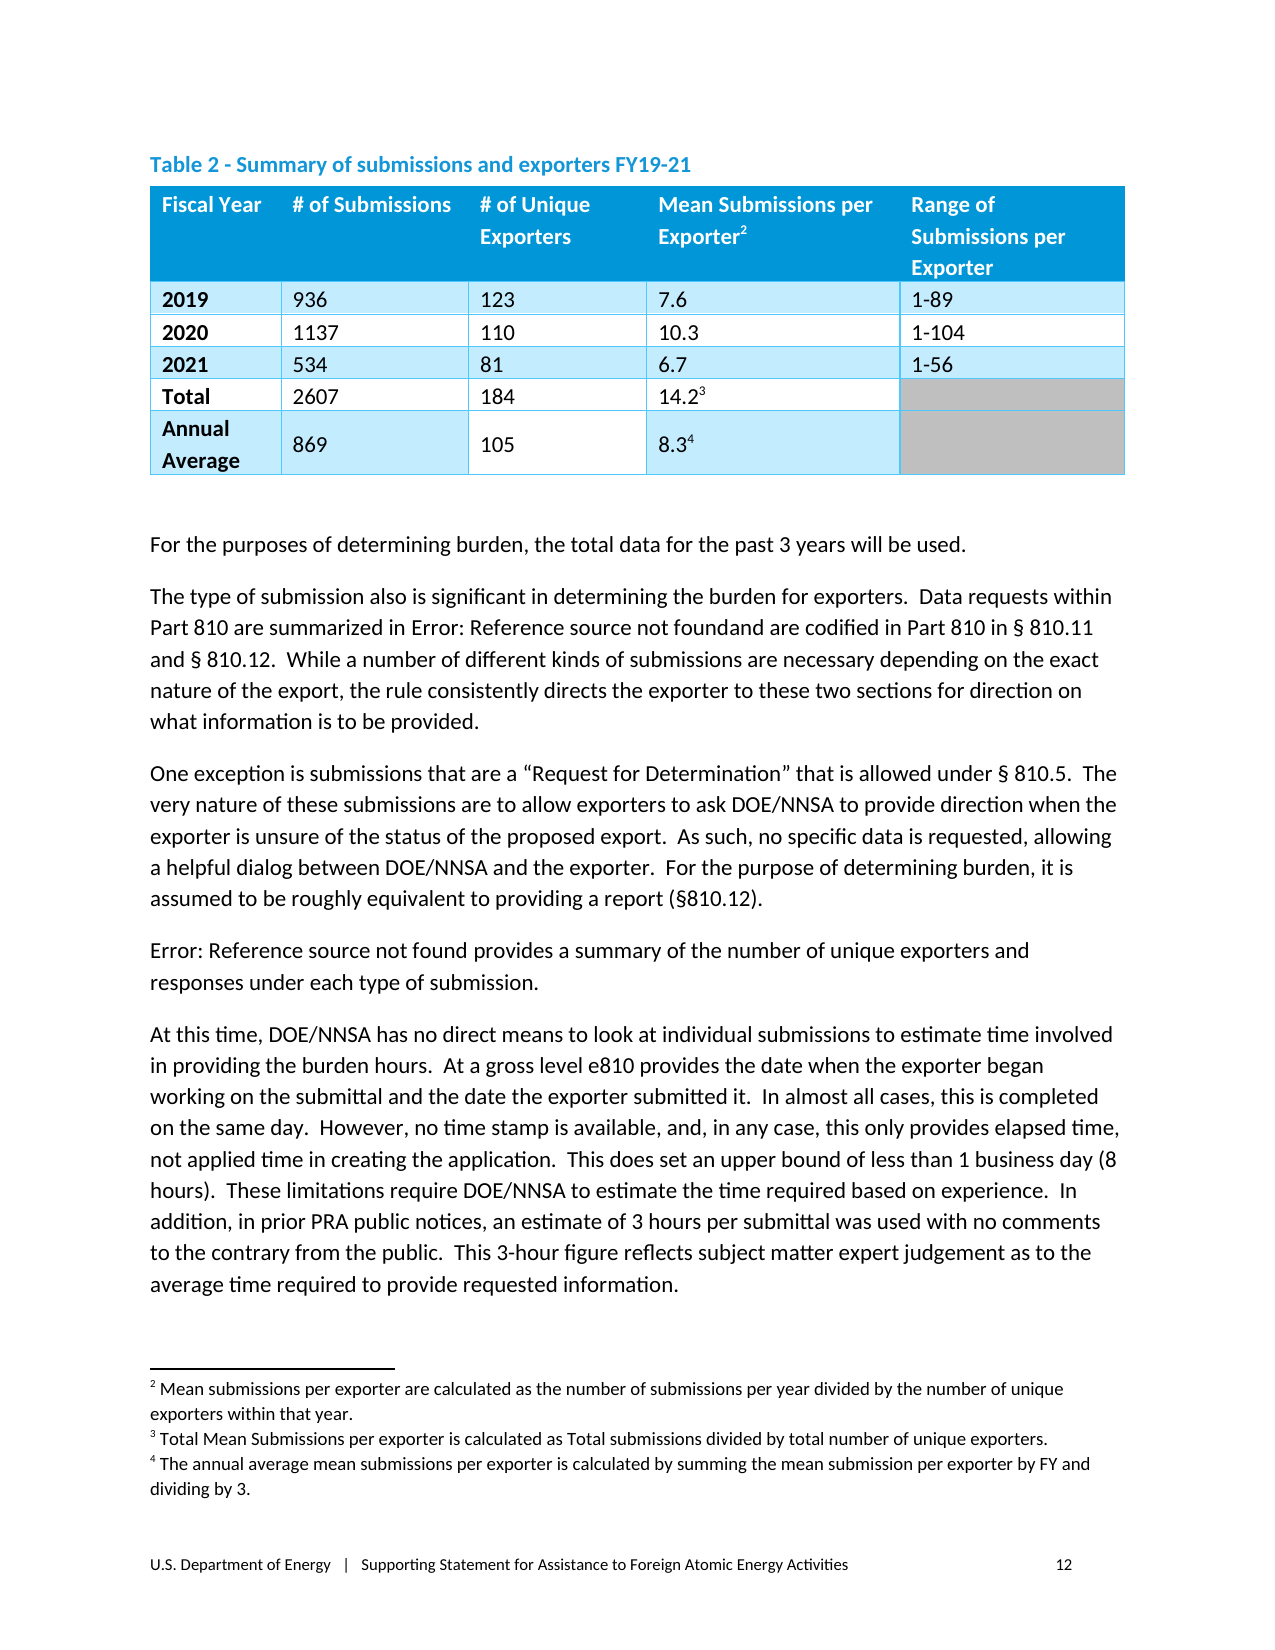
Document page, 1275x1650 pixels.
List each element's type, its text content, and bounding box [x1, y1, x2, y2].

table_cell 1-104 [902, 316, 1123, 345]
table_cell 10.3 [647, 315, 899, 346]
table_cell 869 [282, 411, 468, 474]
table_header Mean Submissions per Exporter [647, 188, 899, 281]
table_cell 1137 [282, 315, 468, 346]
text At this time, DOE/NNSA has no direct means to look at individual submissions to estimate time involved in providing the burden hours. At a gross level e810 provides the date when the exporter began working on the submittal and the date the exporter submitted it. In almost all cases, this is completed on the same day. However, no time stamp is available, and, in any case, this only provides elapsed time, not applied time in creating the application. This does set an upper bound of less than 1 business day (8 hours). These limitations require DOE/NNSA to estimate the time required based on experience. In addition, in prior PRA public notices, an estimate of 3 hours per submittal was used with no comments to the contrary from the public. This 3-hour figure reflects subject matter expert judgement as to the average time required to provide requested information. [150, 1017, 1125, 1298]
table_cell [901, 411, 1124, 474]
table_cell 184 [469, 379, 646, 410]
table_cell 14.2 [647, 379, 899, 410]
table_cell 81 [469, 347, 646, 378]
table_cell 8.3 [647, 411, 899, 474]
table_cell [901, 379, 1124, 410]
text One exception is submissions that are a “Request for Determination” that is allowed under § 810.5. The very nature of these submissions are to allow exporters to ask DOE/NNSA to provide direction when the exporter is unsure of the status of the proposed export. As such, no specific data is requested, allowing a helpful dialog between DOE/NNSA and the exporter. For the purpose of determining burden, it is assumed to be roughly equivalent to providing a report (§810.12). [150, 756, 1125, 912]
table_header Range of Submissions per Exporter [901, 188, 1124, 281]
table_cell 7.6 [647, 282, 899, 313]
table_cell 2020 [151, 315, 281, 346]
table_cell 6.7 [647, 347, 899, 378]
table_cell 110 [469, 315, 646, 346]
table_header # of Unique Exporters [469, 188, 646, 281]
text For the purposes of determining burden, the total data for the past 3 years will be used. [150, 527, 1125, 558]
table_cell 2019 [151, 282, 281, 313]
table_header Fiscal Year [151, 188, 281, 281]
table_cell Annual Average [151, 411, 281, 474]
table_cell 2607 [282, 379, 468, 410]
table_cell Total [151, 379, 281, 410]
table_cell 1-89 [901, 282, 1124, 313]
table_cell 936 [282, 282, 468, 313]
table_cell 123 [469, 282, 646, 313]
table_cell 534 [282, 347, 468, 378]
text Table 2 - Summary of submissions and exporters FY19-21 [150, 150, 1125, 178]
table_cell 105 [469, 411, 646, 474]
table_cell 1-56 [901, 347, 1124, 378]
table_cell 2021 [151, 347, 281, 378]
table_header # of Submissions [282, 188, 468, 281]
